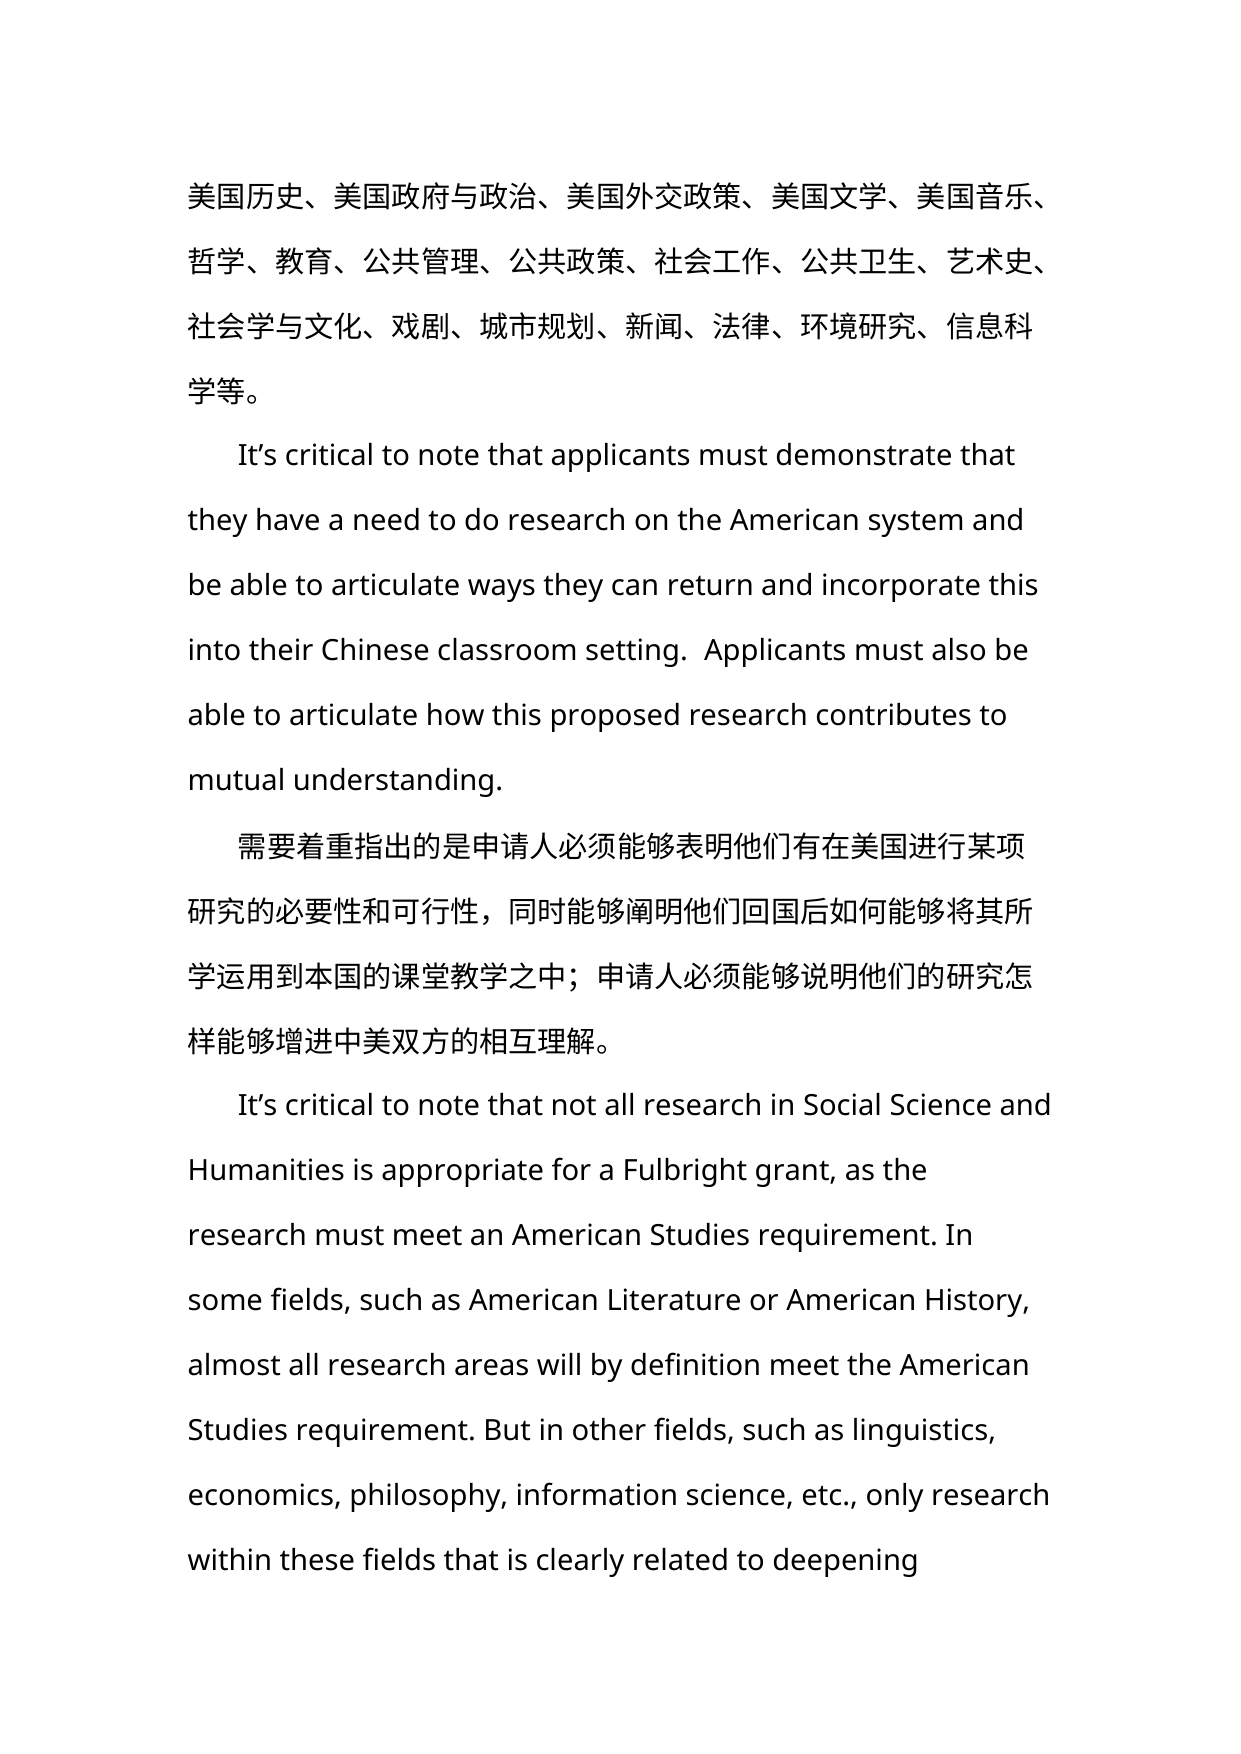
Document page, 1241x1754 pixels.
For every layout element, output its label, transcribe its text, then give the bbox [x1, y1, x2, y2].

text 需要着重指出的是申请人必须能够表明他们有在美国进行某项研究的必要性和可行性，同时能够阐明他们回国后如何能够将其所学运用到本国的课堂教学之中；申请人必须能够说明他们的研究怎样能够增进中美双方的相互理解。 [187, 812, 1053, 1072]
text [187, 1072, 1053, 1592]
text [187, 162, 1053, 422]
text It’s critical to note that applicants must demonstrate that they have a need to do research on the American system and be able to articulate ways they can return and incorporate this into their Chinese classroom setting. Applicants must also be able to articulate how this proposed research contributes to mutual understanding. [187, 422, 1053, 812]
